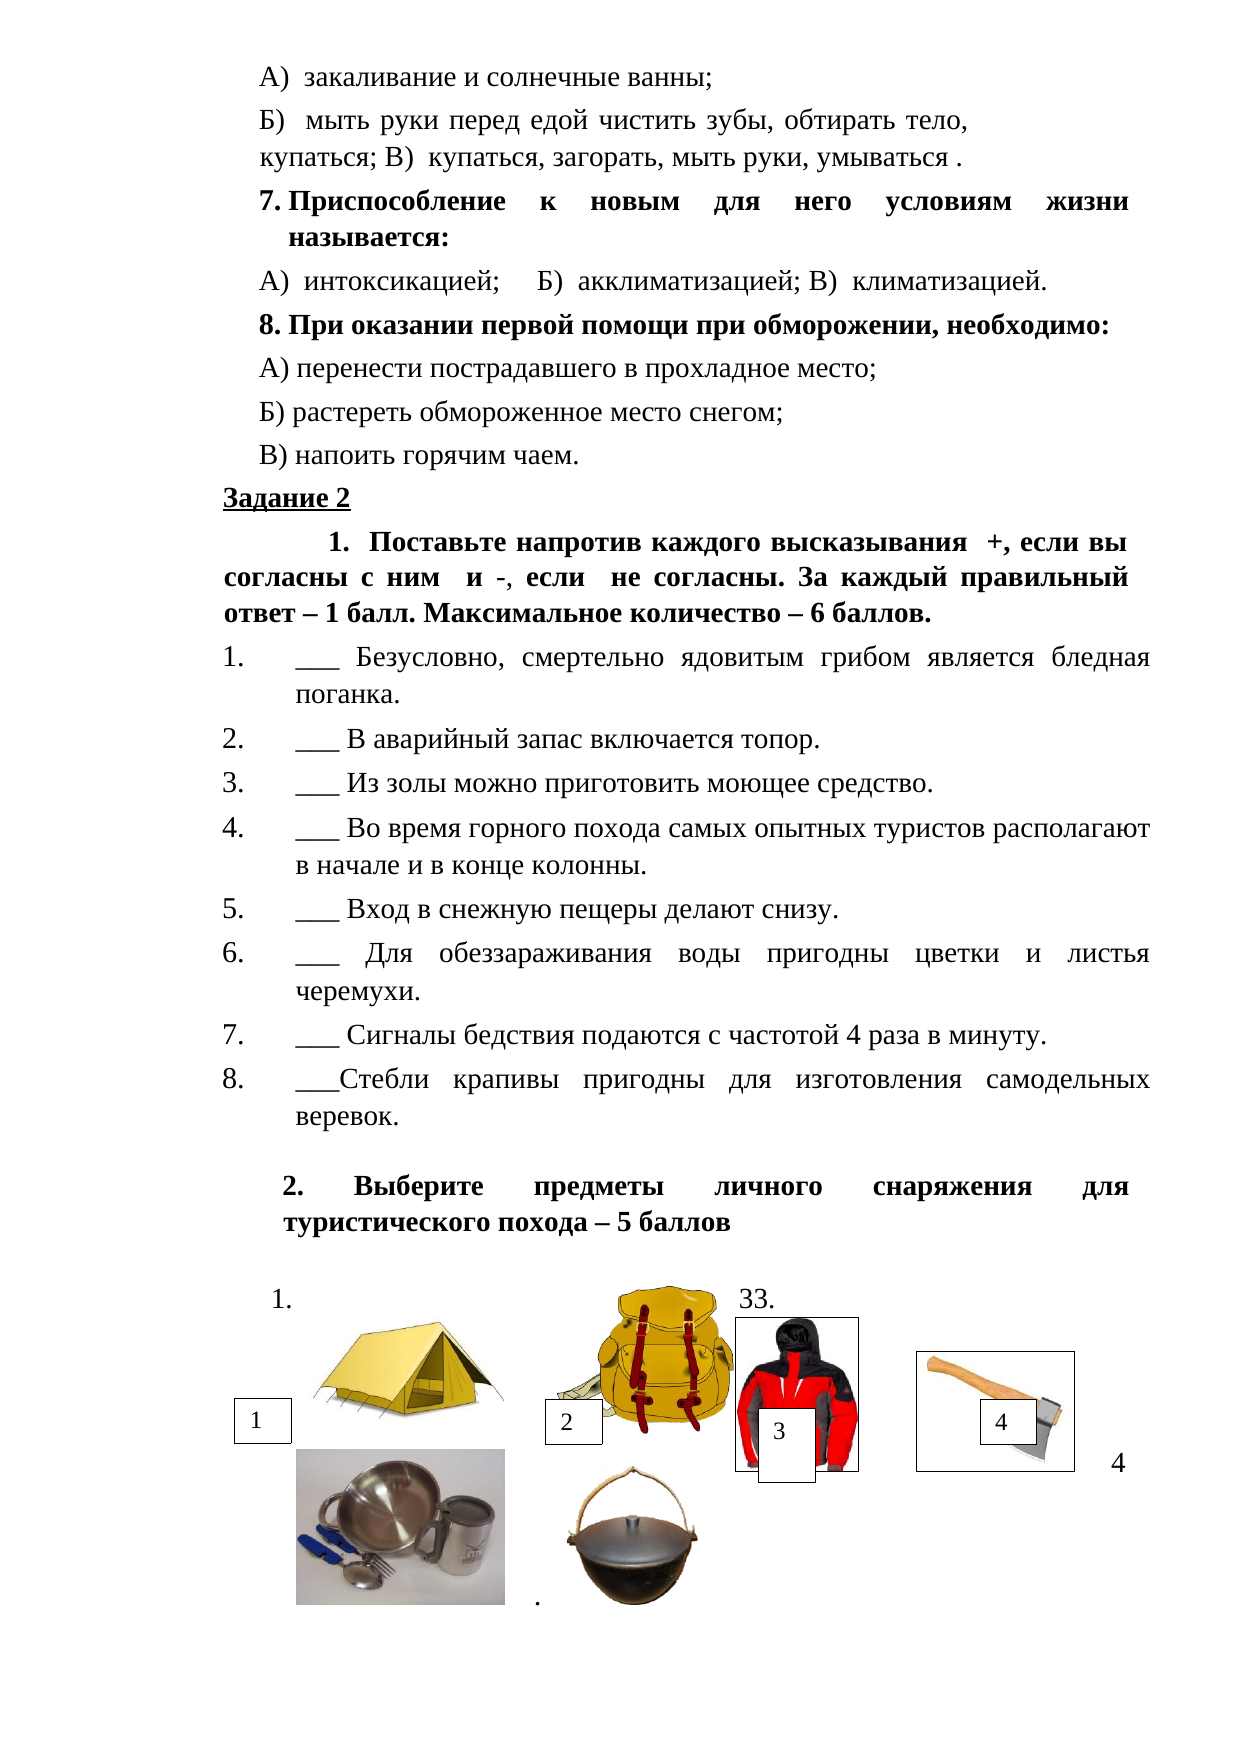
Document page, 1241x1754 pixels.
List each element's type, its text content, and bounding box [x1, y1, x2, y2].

text Задание 2 [223, 480, 1130, 514]
text 1. 33. 4 [177, 1282, 1152, 1478]
text 1. Поставьте напротив каждого высказывания +, если вы согласны с ним и -, если не согласны. За каждый правильный ответ – 1 балл. Максимальное количество – 6 баллов. [223, 524, 1130, 629]
list При оказании первой помощи при обморожении, необходимо: [258, 306, 1130, 341]
text Б) мыть руки перед едой чистить зубы, обтирать тело, купаться; В) купаться, загорать, мыть руки, умываться . [258, 102, 969, 173]
text В) напоить горячим чаем. [258, 437, 1137, 471]
list ___ Вход в снежную пещеры делают снизу. [222, 890, 1151, 925]
picture [562, 1478, 701, 1605]
picture [295, 1478, 505, 1605]
list ___ В аварийный запас включается топор. [222, 720, 1151, 754]
list ___ Сигналы бедствия подаются с частотой 4 раза в минуту. [222, 1016, 1151, 1051]
text 2. Выберите предметы личного снаряжения для туристического похода – 5 баллов [282, 1168, 1130, 1237]
text А) интоксикацией; Б) акклиматизацией; В) климатизацией. [258, 263, 1151, 296]
text А) перенести пострадавшего в прохладное место; [258, 351, 1137, 384]
list ___Стебли крапивы пригодны для изготовления самодельных веревок. [222, 1060, 1151, 1132]
list ___ Во время горного похода самых опытных туристов располагают в начале и в конце колонны. [222, 809, 1151, 880]
list ___ Безусловно, смертельно ядовитым грибом является бледная поганка. [222, 639, 1151, 710]
text А) закаливание и солнечные ванны; [258, 59, 1151, 93]
text Б) растереть обмороженное место снегом; [258, 394, 1137, 427]
list Приспособление к новым для него условиям жизни называется: [258, 182, 1130, 253]
list ___ Для обеззараживания воды пригодны цветки и листья черемухи. [222, 934, 1151, 1006]
list ___ Из золы можно приготовить моющее средство. [222, 764, 1151, 799]
